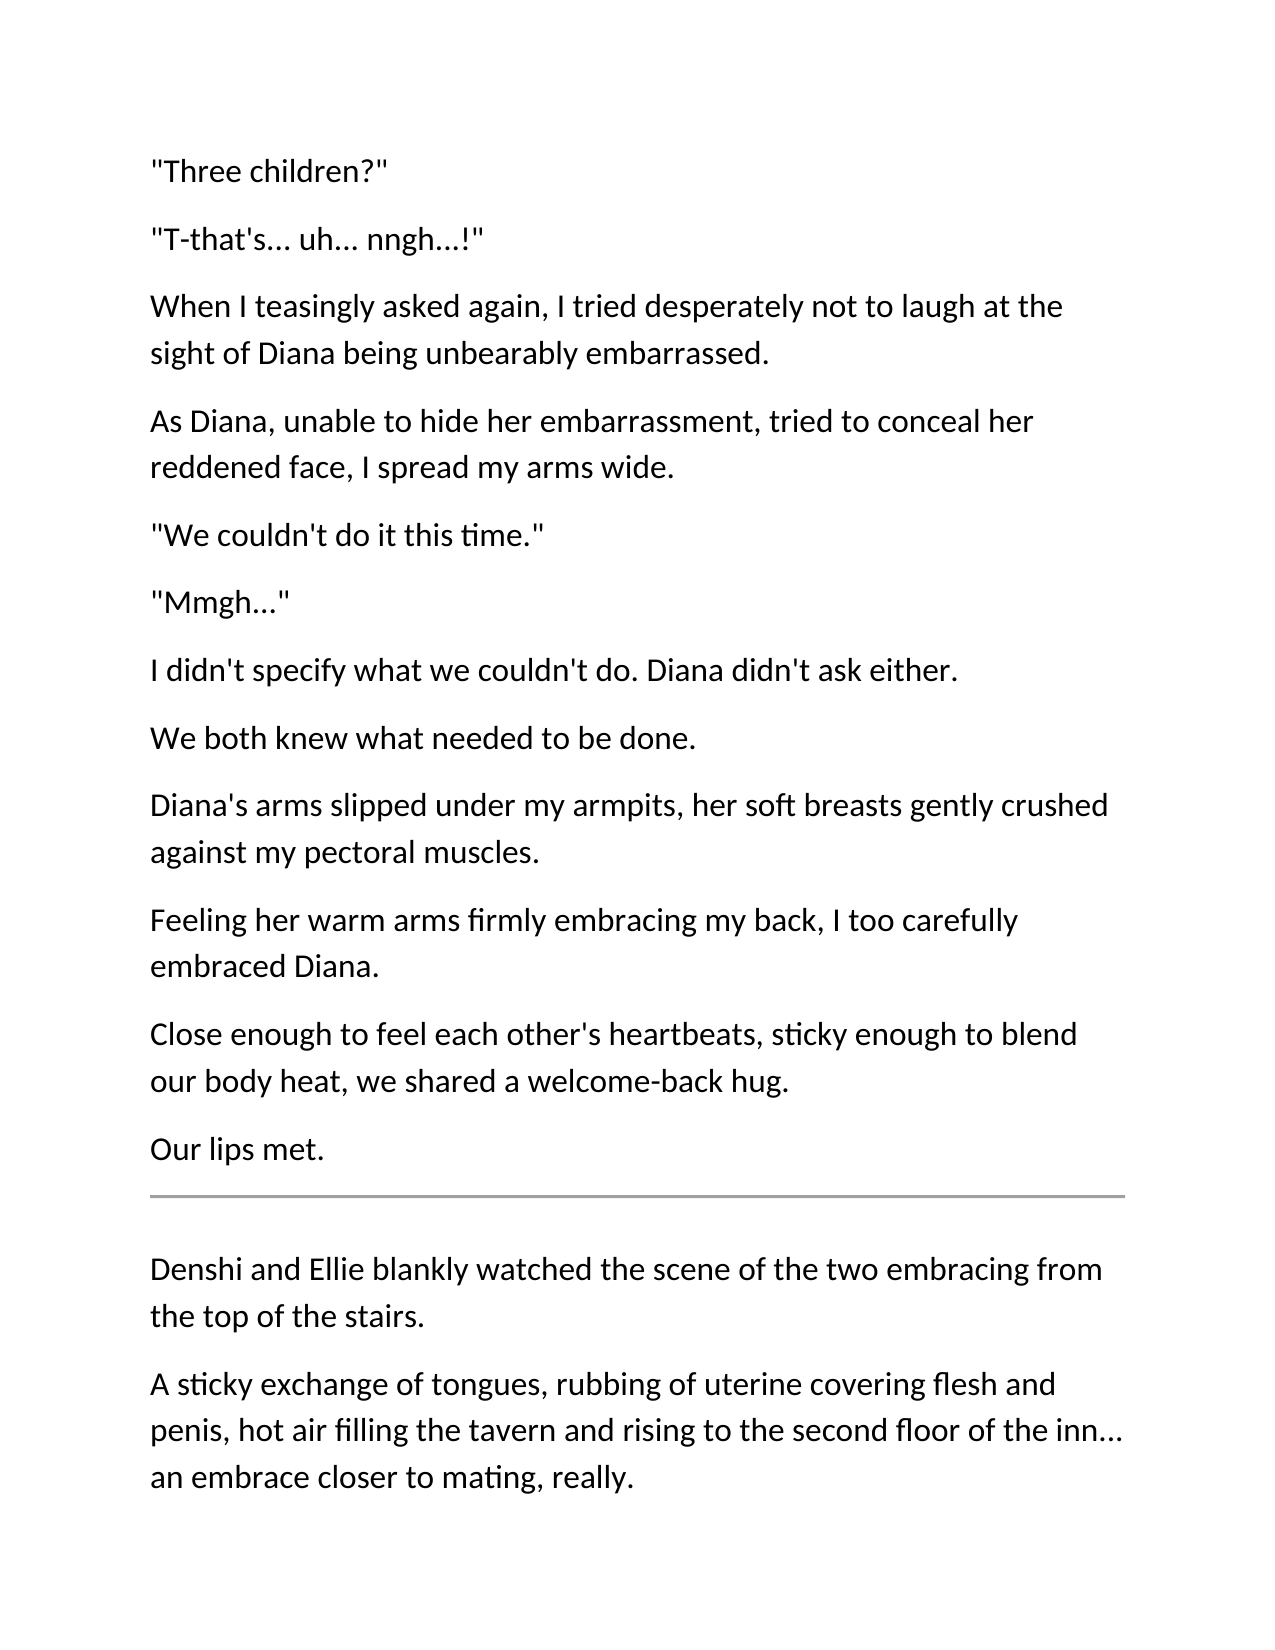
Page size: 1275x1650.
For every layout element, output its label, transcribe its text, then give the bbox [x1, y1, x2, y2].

text "Three children?" [150, 150, 1125, 191]
text Our lips met. [150, 1127, 1125, 1168]
text Feeling her warm arms firmly embracing my back, I too carefully embraced Diana. [150, 899, 1125, 986]
text Diana's arms slipped under my armpits, her soft breasts gently crushed against my pectoral muscles. [150, 784, 1125, 872]
text We both knew what needed to be done. [150, 717, 1125, 757]
text A sticky exchange of tongues, rubbing of uterine covering flesh and penis, hot air filling the tavern and rising to the second floor of the inn... an embrace closer to mating, really. [150, 1362, 1125, 1497]
text Close enough to feel each other's heartbeats, sticky enough to blend our body heat, we shared a welcome-back hug. [150, 1013, 1125, 1101]
text "Mmgh..." [150, 582, 1125, 622]
text I didn't specify what we couldn't do. Diana didn't ask either. [150, 649, 1125, 690]
text "We couldn't do it this time." [150, 514, 1125, 555]
text As Diana, unable to hide her embarrassment, tried to conceal her reddened face, I spread my arms wide. [150, 399, 1125, 487]
text Denshi and Ellie blankly watched the scene of the two embracing from the top of the stairs. [150, 1248, 1125, 1336]
text "T-that's... uh... nngh...!" [150, 218, 1125, 258]
text When I teasingly asked again, I tried desperately not to laugh at the sight of Diana being unbearably embarrassed. [150, 285, 1125, 373]
